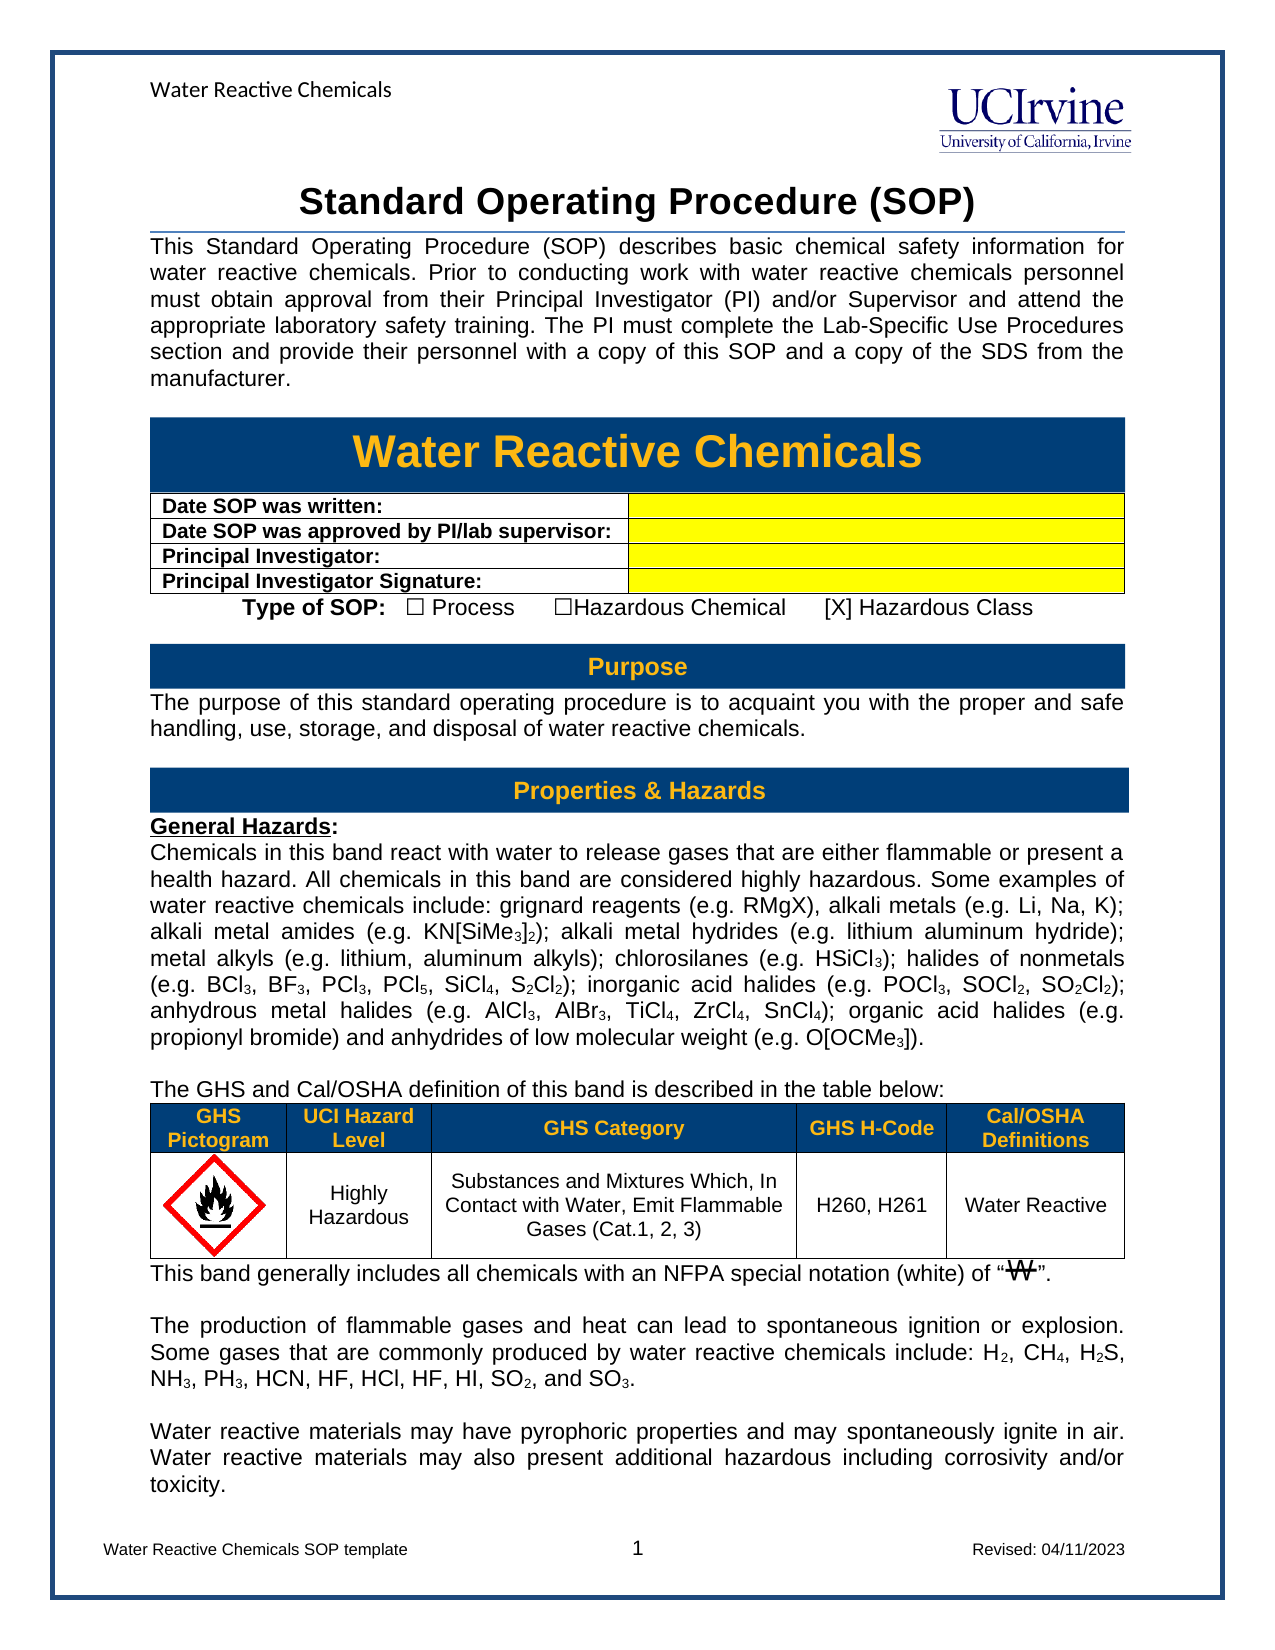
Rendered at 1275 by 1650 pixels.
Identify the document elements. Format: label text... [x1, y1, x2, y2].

picture [161, 1152, 267, 1258]
table_header GHS Category [432, 1104, 796, 1152]
table_cell Principal Investigator: [151, 544, 628, 567]
table_header Date SOP was written: [151, 494, 628, 517]
picture [939, 83, 1164, 159]
table_cell [629, 544, 1124, 567]
text This band generally includes all chemicals with an NFPA special notation (white) of “”. [150, 1259, 1125, 1286]
table_header UCI Hazard Level [287, 1104, 431, 1152]
text The production of flammable gases and heat can lead to spontaneous ignition or explosion. Some gases that are commonly produced by water reactive chemicals include: H2, CH4, H2S, NH3, PH3, HCN, HF, HCl, HF, HI, SO2, and SO3. [150, 1312, 1125, 1392]
text General Hazards: [150, 813, 1125, 839]
table_cell Principal Investigator Signature: [151, 569, 628, 592]
text The GHS and Cal/OSHA definition of this band is described in the table below: [150, 1076, 1125, 1103]
table_cell Highly Hazardous [287, 1153, 431, 1258]
table_cell [629, 569, 1124, 592]
table_cell Date SOP was approved by PI/lab supervisor: [151, 519, 628, 542]
table_header GHS Pictogram [151, 1104, 286, 1152]
table_header GHS H-Code [797, 1104, 946, 1152]
table_cell Substances and Mixtures Which, In Contact with Water, Emit Flammable Gases (Cat.1, 2, 3) [432, 1153, 796, 1258]
table_cell H260, H261 [797, 1153, 946, 1258]
table_header [629, 494, 1124, 517]
text Water reactive materials may have pyrophoric properties and may spontaneously ignite in air. Water reactive materials may also present additional hazardous including corrosivity and/or toxicity. [150, 1418, 1125, 1497]
text Type of SOP: ☐ Process ☐Hazardous Chemical [X] Hazardous Class [150, 594, 1125, 620]
table_cell [151, 1153, 161, 1258]
text Chemicals in this band react with water to release gases that are either flammable or present a health hazard. All chemicals in this band are considered highly hazardous. Some examples of water reactive chemicals include: grignard reagents (e.g. RMgX), alkali metals (e.g. Li, Na, K); alkali metal amides (e.g. KN[SiMe3]2); alkali metal hydrides (e.g. lithium aluminum hydride); metal alkyls (e.g. lithium, aluminum alkyls); chlorosilanes (e.g. HSiCl3); halides of nonmetals (e.g. BCl3, BF3, PCl3, PCl5, SiCl4, S2Cl2); inorganic acid halides (e.g. POCl3, SOCl2, SO2Cl2); anhydrous metal halides (e.g. AlCl3, AlBr3, TiCl4, ZrCl4, SnCl4); organic acid halides (e.g. propionyl bromide) and anhydrides of low molecular weight (e.g. O[OCMe3]). [150, 839, 1125, 1050]
picture [1004, 1258, 1038, 1282]
table_header Cal/OSHA Definitions [947, 1104, 1124, 1152]
table_cell Water Reactive [947, 1153, 1124, 1258]
table_cell [267, 1153, 286, 1258]
table_cell [629, 519, 1124, 542]
title Standard Operating Procedure (SOP) [150, 179, 1125, 231]
text This Standard Operating Procedure (SOP) describes basic chemical safety information for water reactive chemicals. Prior to conducting work with water reactive chemicals personnel must obtain approval from their Principal Investigator (PI) and/or Supervisor and attend the appropriate laboratory safety training. The PI must complete the Lab-Specific Use Procedures section and provide their personnel with a copy of this SOP and a copy of the SDS from the manufacturer. [150, 233, 1125, 391]
text The purpose of this standard operating procedure is to acquaint you with the proper and safe handling, use, storage, and disposal of water reactive chemicals. [150, 689, 1125, 741]
